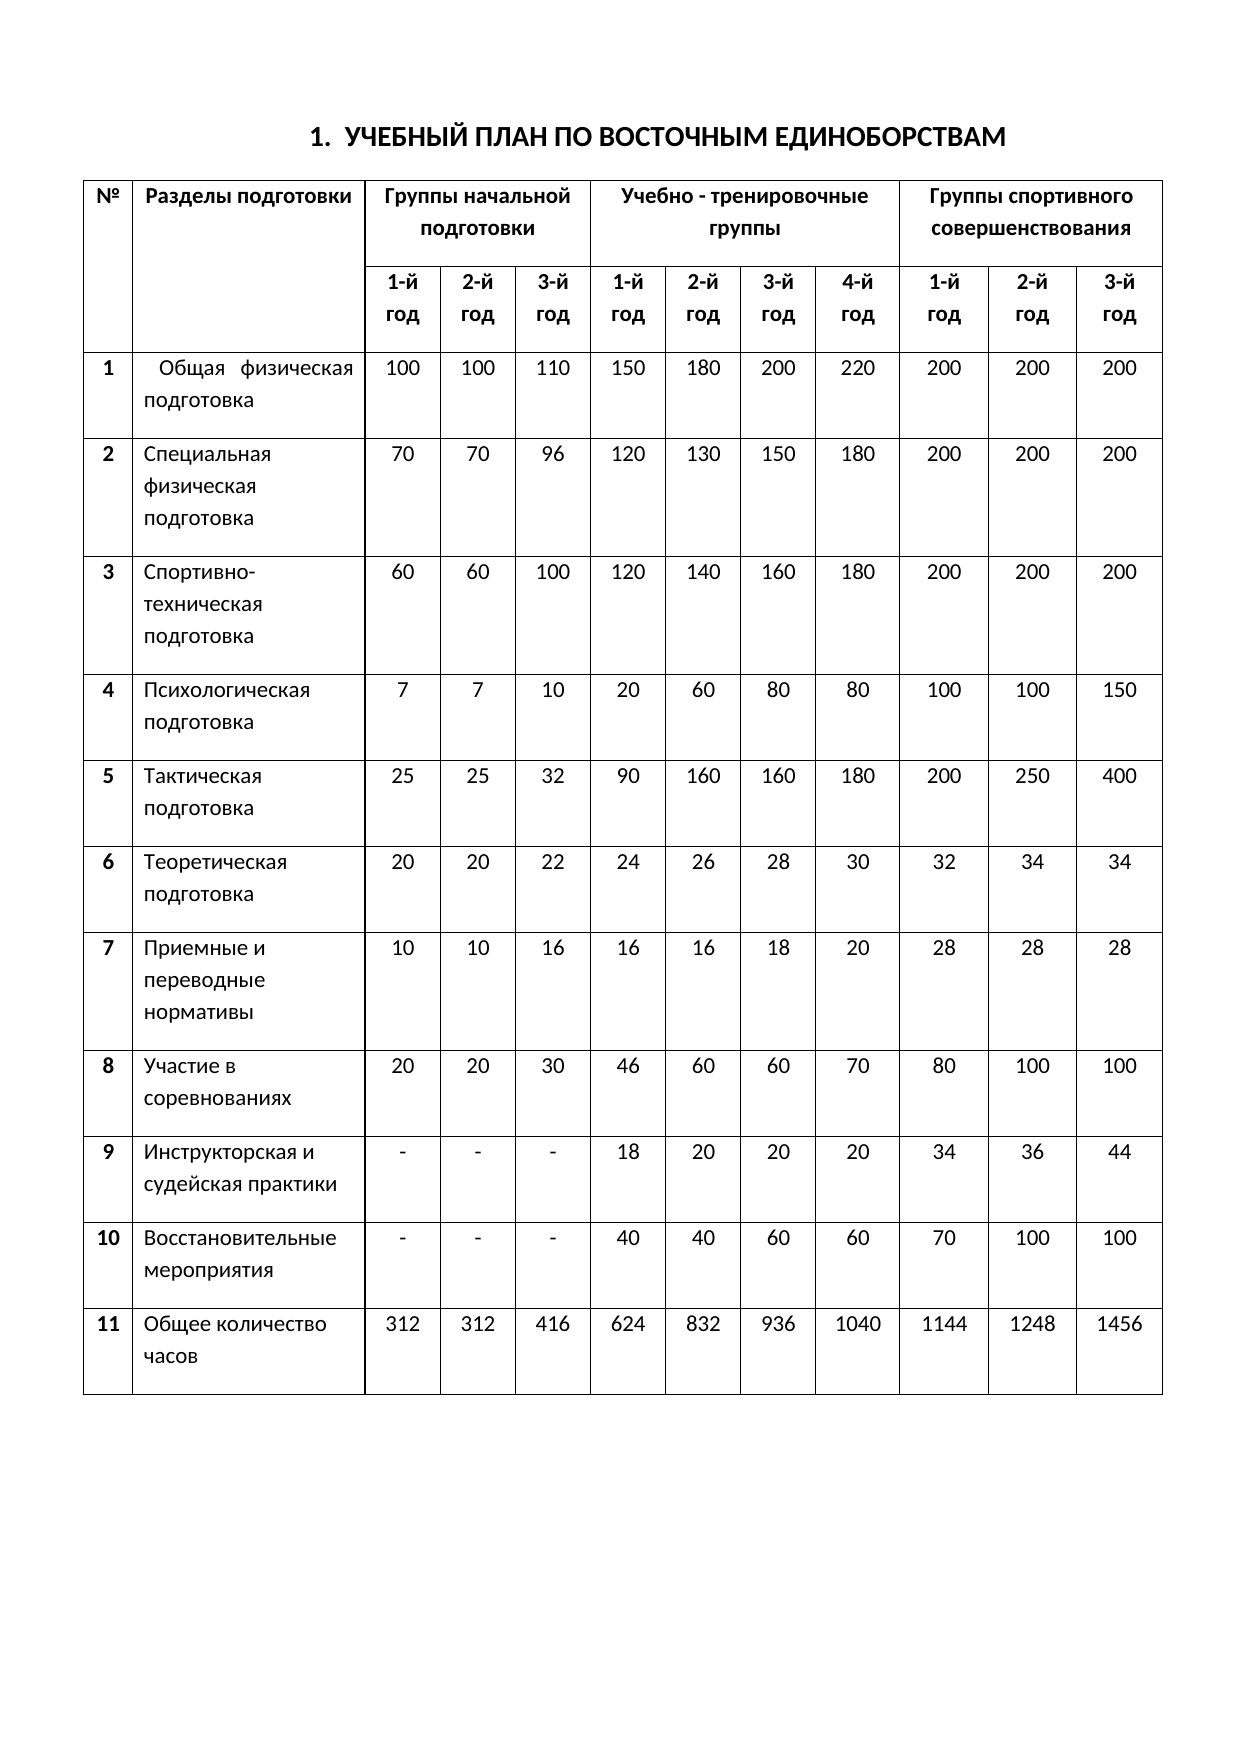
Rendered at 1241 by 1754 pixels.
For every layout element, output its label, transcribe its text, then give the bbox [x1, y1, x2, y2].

table_cell 2 [84, 439, 132, 556]
table_cell 16 [516, 933, 590, 1050]
table_cell 80 [741, 675, 815, 760]
table_cell 10 [366, 933, 440, 1050]
table_cell 180 [816, 557, 899, 674]
table_cell 7 [366, 675, 440, 760]
table_header Группы начальной подготовки [366, 181, 590, 266]
table_header № [84, 181, 132, 352]
table_cell 100 [441, 353, 515, 438]
table_cell 10 [84, 1223, 132, 1308]
table_cell 70 [900, 1223, 988, 1308]
table_cell 200 [1077, 439, 1162, 556]
table_cell 110 [516, 353, 590, 438]
table_cell 34 [900, 1137, 988, 1222]
table_cell 24 [591, 847, 665, 932]
table_cell Специальная физическая подготовка [133, 439, 364, 556]
table_cell 100 [989, 1051, 1076, 1136]
table_header Группы спортивного совершенствования [900, 181, 1162, 266]
table_cell - [516, 1223, 590, 1308]
table_cell 10 [516, 675, 590, 760]
table_cell Приемные и переводные нормативы [133, 933, 364, 1050]
table_cell 70 [441, 439, 515, 556]
table_cell Участие в соревнованиях [133, 1051, 364, 1136]
table_cell - [366, 1223, 440, 1308]
table_cell 36 [989, 1137, 1076, 1222]
table_cell 160 [666, 761, 740, 846]
table_cell 220 [816, 353, 899, 438]
table_cell 25 [366, 761, 440, 846]
table_cell 34 [1077, 847, 1162, 932]
table_cell 150 [1077, 675, 1162, 760]
table_cell 8 [84, 1051, 132, 1136]
table_cell Общая физическая подготовка [133, 353, 364, 438]
table_header Разделы подготовки [133, 181, 364, 352]
table_cell 20 [666, 1137, 740, 1222]
table_cell Спортивно- техническая подготовка [133, 557, 364, 674]
table_cell 1-й год [900, 267, 988, 352]
table_cell 1-й год [591, 267, 665, 352]
table_cell 96 [516, 439, 590, 556]
table_cell - [441, 1223, 515, 1308]
table_cell 416 [516, 1309, 590, 1394]
table_cell 7 [441, 675, 515, 760]
table_cell 2-й год [989, 267, 1076, 352]
table_cell 28 [989, 933, 1076, 1050]
table_cell 7 [84, 933, 132, 1050]
table_cell 312 [441, 1309, 515, 1394]
table_cell 1144 [900, 1309, 988, 1394]
table_cell Общее количество часов [133, 1309, 364, 1394]
table_cell 2-й год [666, 267, 740, 352]
table_cell 150 [741, 439, 815, 556]
table_cell 18 [741, 933, 815, 1050]
table_cell 3-й год [516, 267, 590, 352]
table_cell 20 [366, 847, 440, 932]
table_cell 180 [666, 353, 740, 438]
table_cell 30 [816, 847, 899, 932]
table_cell 60 [816, 1223, 899, 1308]
table_cell 200 [989, 353, 1076, 438]
table_cell 140 [666, 557, 740, 674]
table_cell 180 [816, 761, 899, 846]
table_cell 250 [989, 761, 1076, 846]
table_cell 80 [900, 1051, 988, 1136]
table_cell 28 [900, 933, 988, 1050]
table_cell - [366, 1137, 440, 1222]
table_cell 80 [816, 675, 899, 760]
table_cell 20 [816, 933, 899, 1050]
table_cell 46 [591, 1051, 665, 1136]
table_cell 200 [900, 761, 988, 846]
table_cell 100 [1077, 1223, 1162, 1308]
table_cell 40 [666, 1223, 740, 1308]
table_cell Тактическая подготовка [133, 761, 364, 846]
table_cell 312 [366, 1309, 440, 1394]
table_cell 44 [1077, 1137, 1162, 1222]
table_cell 936 [741, 1309, 815, 1394]
table_cell - [441, 1137, 515, 1222]
table_cell 40 [591, 1223, 665, 1308]
table_cell 5 [84, 761, 132, 846]
table_cell 2-й год [441, 267, 515, 352]
table_cell Теоретическая подготовка [133, 847, 364, 932]
table_cell 32 [900, 847, 988, 932]
table_cell 60 [366, 557, 440, 674]
table_cell 160 [741, 557, 815, 674]
table_cell 20 [591, 675, 665, 760]
table_cell 18 [591, 1137, 665, 1222]
table_cell 20 [816, 1137, 899, 1222]
table_cell 1456 [1077, 1309, 1162, 1394]
table_cell 1-й год [366, 267, 440, 352]
table_header Учебно - тренировочные группы [591, 181, 899, 266]
table_cell 34 [989, 847, 1076, 932]
table_cell 624 [591, 1309, 665, 1394]
table_cell 90 [591, 761, 665, 846]
table_cell 832 [666, 1309, 740, 1394]
table_cell 16 [666, 933, 740, 1050]
table_cell 20 [741, 1137, 815, 1222]
table_cell 28 [1077, 933, 1162, 1050]
table_cell 20 [366, 1051, 440, 1136]
table_cell 160 [741, 761, 815, 846]
table_cell 70 [366, 439, 440, 556]
table_cell 16 [591, 933, 665, 1050]
table_cell 130 [666, 439, 740, 556]
table_cell 200 [1077, 353, 1162, 438]
table_cell 100 [900, 675, 988, 760]
table_cell 100 [989, 675, 1076, 760]
table_cell 30 [516, 1051, 590, 1136]
table_cell 120 [591, 557, 665, 674]
table_cell 6 [84, 847, 132, 932]
table_cell 200 [989, 439, 1076, 556]
table_cell 200 [989, 557, 1076, 674]
table_cell Инструкторская и судейская практики [133, 1137, 364, 1222]
table_cell 1 [84, 353, 132, 438]
table_cell 4-й год [816, 267, 899, 352]
table_cell 200 [900, 557, 988, 674]
table_cell 60 [741, 1223, 815, 1308]
table_cell 1040 [816, 1309, 899, 1394]
table_cell 9 [84, 1137, 132, 1222]
table_cell 20 [441, 847, 515, 932]
table_cell 20 [441, 1051, 515, 1136]
table_cell 25 [441, 761, 515, 846]
table_cell Восстановительные мероприятия [133, 1223, 364, 1308]
table_cell 4 [84, 675, 132, 760]
table_cell 10 [441, 933, 515, 1050]
table_cell 3-й год [1077, 267, 1162, 352]
table_cell 70 [816, 1051, 899, 1136]
table_cell 400 [1077, 761, 1162, 846]
table_cell 28 [741, 847, 815, 932]
table_cell 150 [591, 353, 665, 438]
table_cell 3 [84, 557, 132, 674]
table_cell Психологическая подготовка [133, 675, 364, 760]
table_cell 3-й год [741, 267, 815, 352]
table_cell 200 [741, 353, 815, 438]
text 1. УЧЕБНЫЙ ПЛАН ПО ВОСТОЧНЫМ ЕДИНОБОРСТВАМ [177, 118, 1152, 154]
table_cell 120 [591, 439, 665, 556]
table_cell 100 [1077, 1051, 1162, 1136]
table_cell 60 [666, 1051, 740, 1136]
table_cell 200 [900, 439, 988, 556]
table_cell 100 [366, 353, 440, 438]
table_cell 60 [666, 675, 740, 760]
table_cell 32 [516, 761, 590, 846]
table_cell 200 [900, 353, 988, 438]
table_cell 180 [816, 439, 899, 556]
table_cell 11 [84, 1309, 132, 1394]
table_cell 1248 [989, 1309, 1076, 1394]
table_cell 60 [741, 1051, 815, 1136]
table_cell 26 [666, 847, 740, 932]
table_cell - [516, 1137, 590, 1222]
table_cell 200 [1077, 557, 1162, 674]
table_cell 60 [441, 557, 515, 674]
table_cell 100 [989, 1223, 1076, 1308]
table_cell 22 [516, 847, 590, 932]
table_cell 100 [516, 557, 590, 674]
